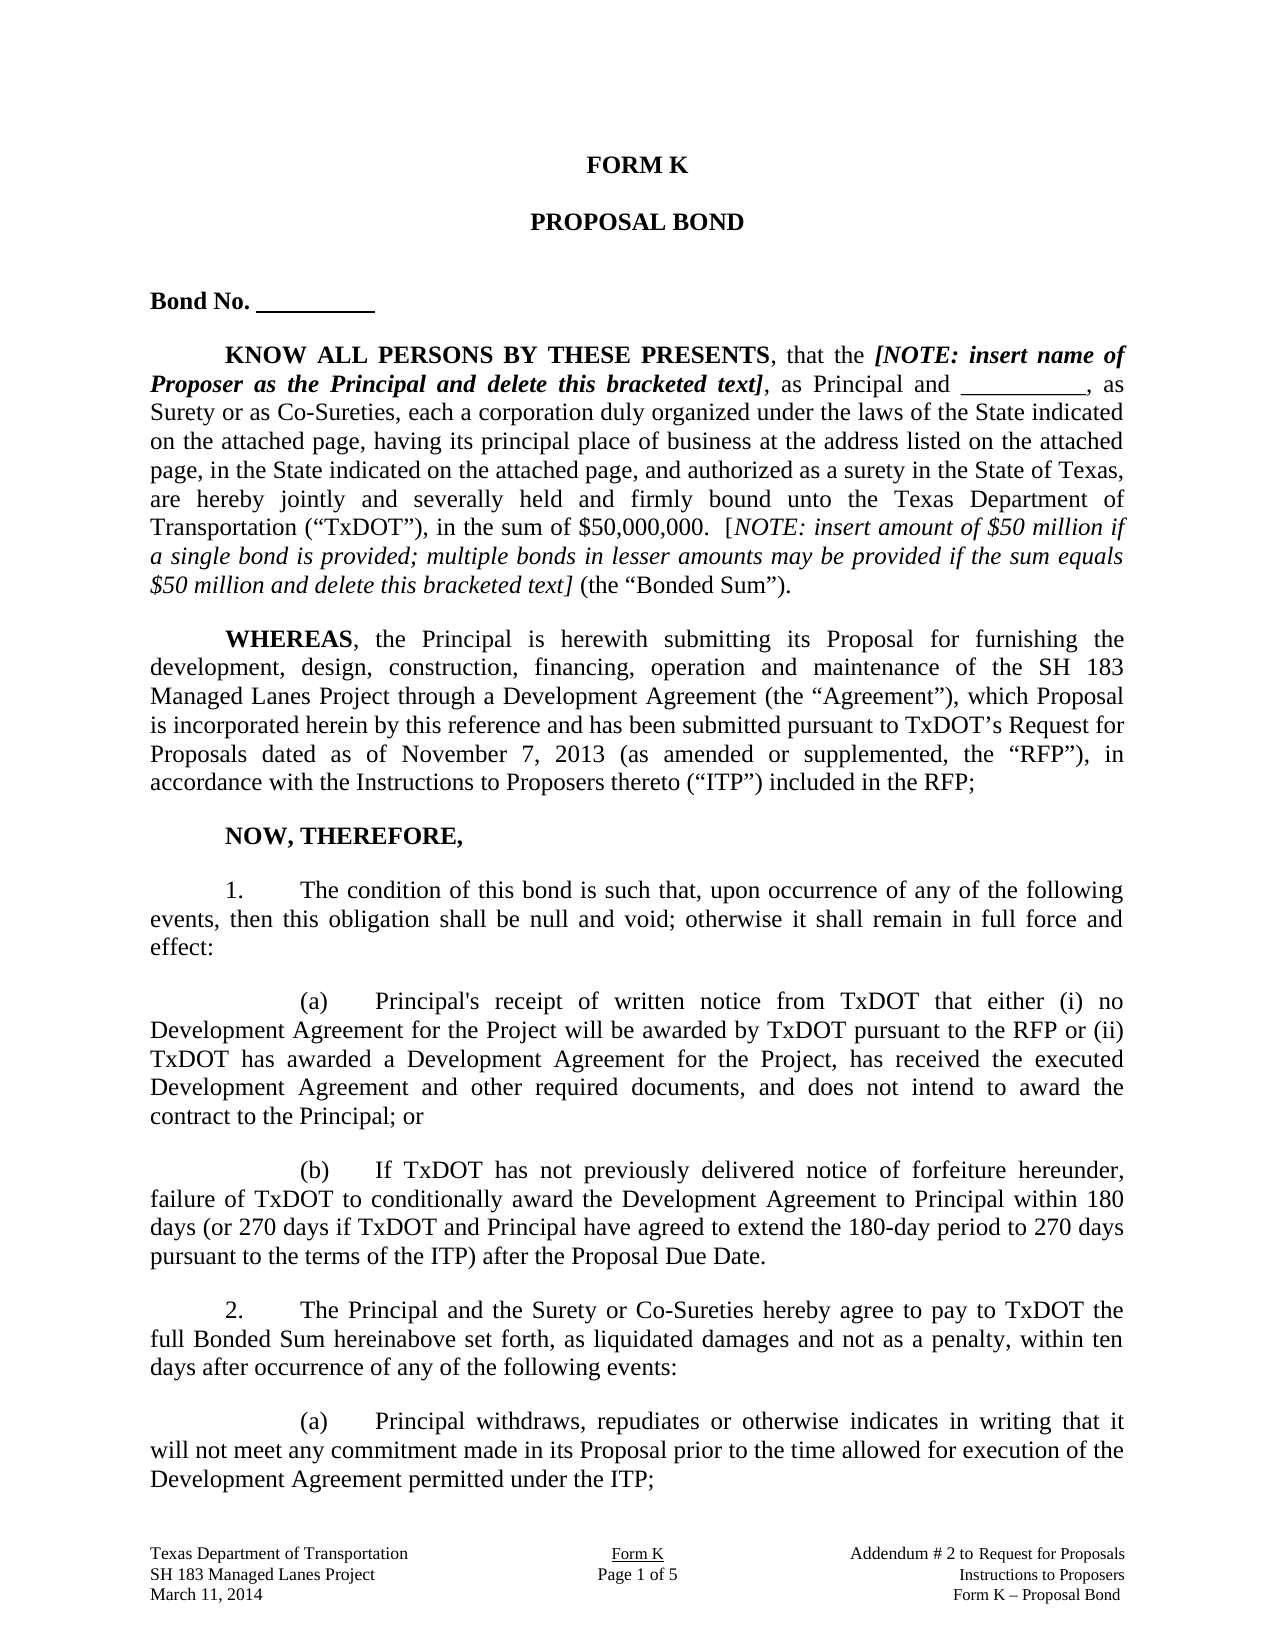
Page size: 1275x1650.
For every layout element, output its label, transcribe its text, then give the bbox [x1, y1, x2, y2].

text (b) If TxDOT has not previously delivered notice of forfeiture hereunder, failure of TxDOT to conditionally award the Development Agreement to Principal within 180 days (or 270 days if TxDOT and Principal have agreed to extend the 180-day period to 270 days pursuant to the terms of the ITP) after the Proposal Due Date. [150, 1155, 1125, 1270]
text KNOW ALL PERSONS BY THESE PRESENTS, that the [NOTE: insert name of Proposer as the Principal and delete this bracketed text], as Principal and __________, as Surety or as Co-Sureties, each a corporation duly organized under the laws of the State indicated on the attached page, having its principal place of business at the address listed on the attached page, in the State indicated on the attached page, and authorized as a surety in the State of Texas, are hereby jointly and severally held and firmly bound unto the Texas Department of Transportation (“TxDOT”), in the sum of $50,000,000. [NOTE: insert amount of $50 million if a single bond is provided; multiple bonds in lesser amounts may be provided if the sum equals $50 million and delete this bracketed text] (the “Bonded Sum”). [150, 340, 1125, 599]
text (a) Principal withdraws, repudiates or otherwise indicates in writing that it will not meet any commitment made in its Proposal prior to the time allowed for execution of the Development Agreement permitted under the ITP; [150, 1406, 1125, 1492]
text 2. The Principal and the Surety or Co-Sureties hereby agree to pay to TxDOT the full Bonded Sum hereinabove set forth, as liquidated damages and not as a penalty, within ten days after occurrence of any of the following events: [150, 1295, 1125, 1381]
title FORM K PROPOSAL BOND [150, 150, 1125, 236]
text WHEREAS, the Principal is herewith submitting its Proposal for furnishing the development, design, construction, financing, operation and maintenance of the SH 183 Managed Lanes Project through a Development Agreement (the “Agreement”), which Proposal is incorporated herein by this reference and has been submitted pursuant to TxDOT’s Request for Proposals dated as of November 7, 2013 (as amended or supplemented, the “RFP”), in accordance with the Instructions to Proposers thereto (“ITP”) included in the RFP; [150, 624, 1125, 796]
text NOW, THEREFORE, [150, 821, 1125, 850]
text 1. The condition of this bond is such that, upon occurrence of any of the following events, then this obligation shall be null and void; otherwise it shall remain in full force and effect: [150, 875, 1125, 961]
text (a) Principal's receipt of written notice from TxDOT that either (i) no Development Agreement for the Project will be awarded by TxDOT pursuant to the RFP or (ii) TxDOT has awarded a Development Agreement for the Project, has received the executed Development Agreement and other required documents, and does not intend to award the contract to the Principal; or [150, 986, 1125, 1130]
text Bond No. [150, 286, 1125, 315]
